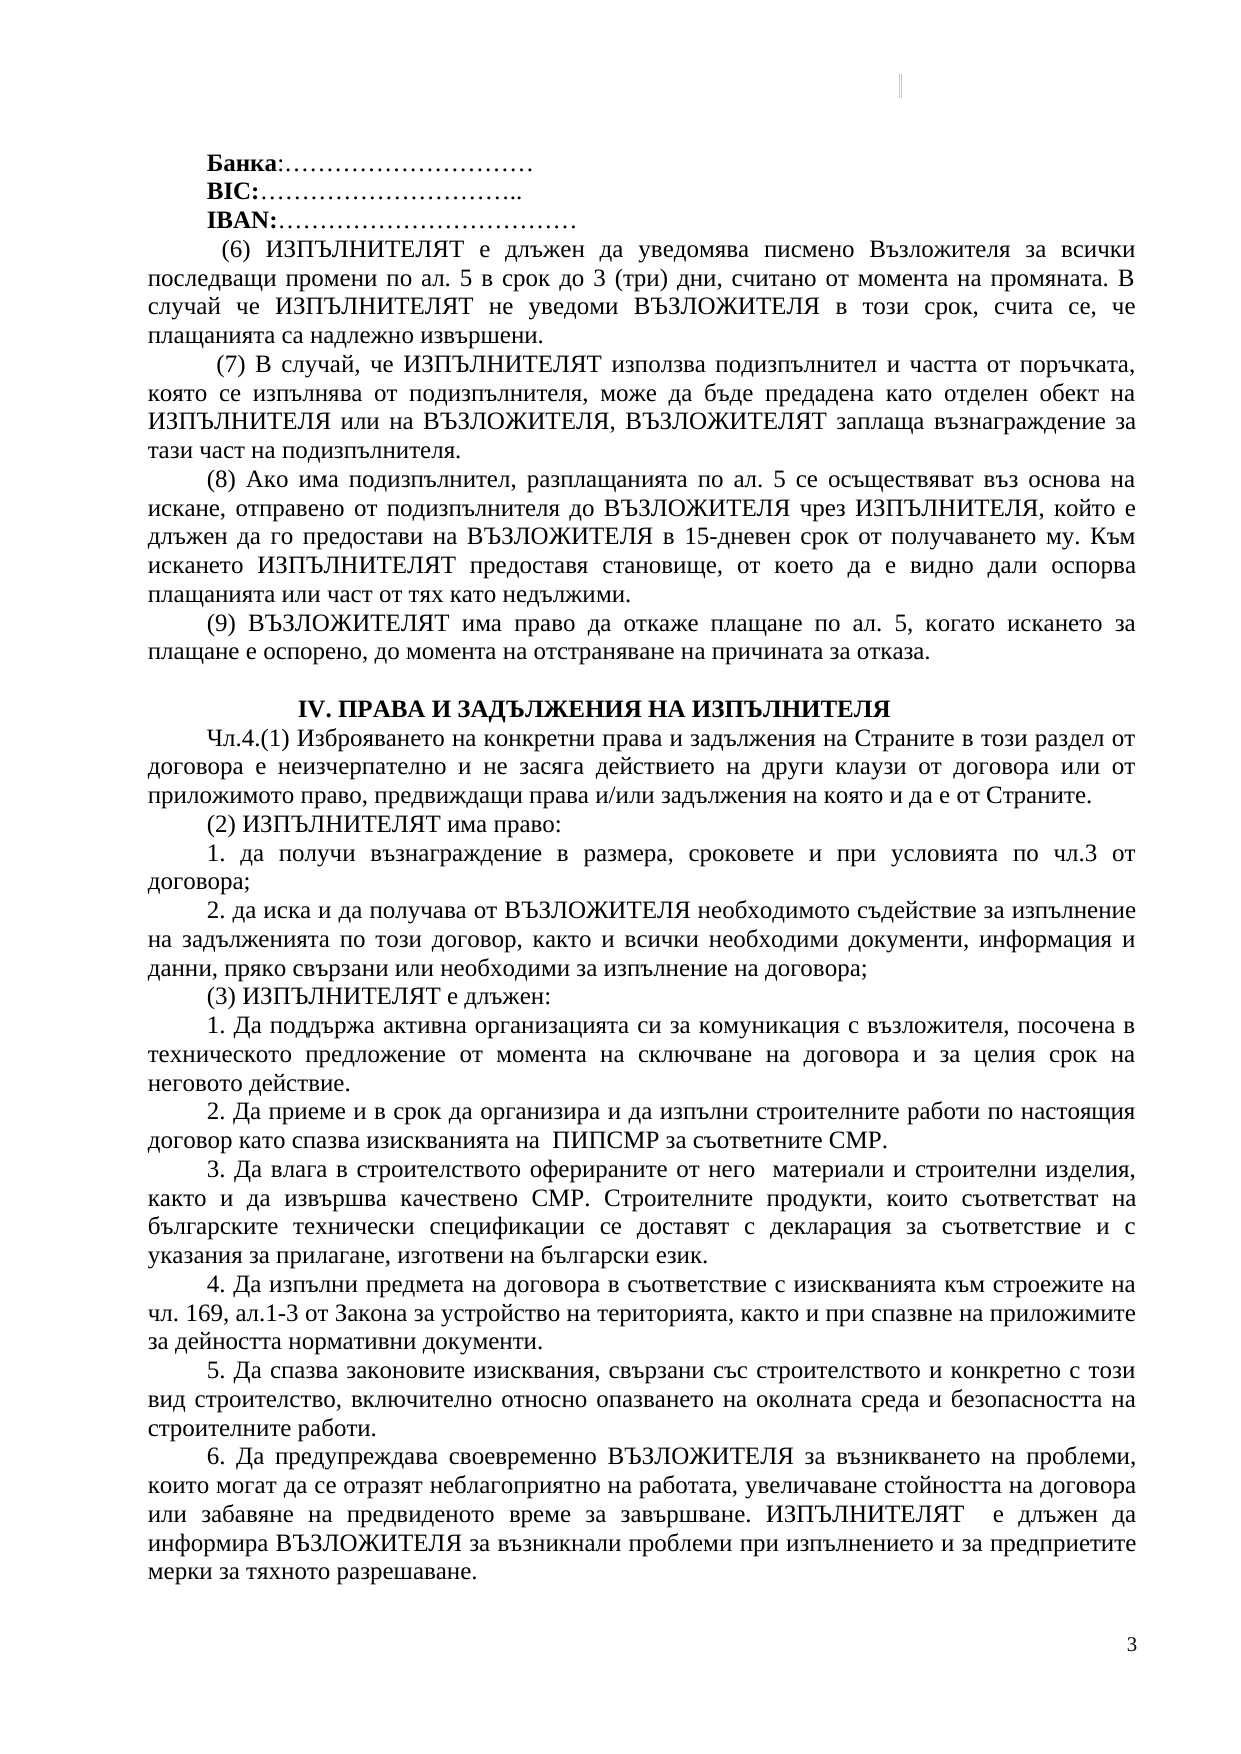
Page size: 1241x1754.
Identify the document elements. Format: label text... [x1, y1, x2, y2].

text (7) В случай, че ИЗПЪЛНИТЕЛЯТ използва подизпълнител и частта от поръчката, която се изпълнява от подизпълнителя, може да бъде предадена като отделен обект на ИЗПЪЛНИТЕЛЯ или на ВЪЗЛОЖИТЕЛЯ, ВЪЗЛОЖИТЕЛЯТ заплаща възнаграждение за тази част на подизпълнителя. [148, 349, 1137, 464]
text BIC:………………………….. [148, 176, 1137, 205]
text 4. Да изпълни предмета на договора в съответствие с изискванията към строежите на чл. 169, ал.1-3 от Закона за устройство на територията, както и при спазвне на приложимите за дейността нормативни документи. [148, 1269, 1137, 1355]
text Банка:………………………… [148, 148, 1137, 176]
text IBAN:……………………………… [148, 205, 1137, 234]
text Чл.4.(1) Изброяването на конкретни права и задължения на Страните в този раздел от договора е неизчерпателно и не засяга действието на други клаузи от договора или от приложимото право, предвиждащи права и/или задължения на която и да е от Страните. [148, 723, 1137, 809]
text (8) Ако има подизпълнител, разплащанията по ал. 5 се осъществяват въз основа на искане, отправено от подизпълнителя до ВЪЗЛОЖИТЕЛЯ чрез ИЗПЪЛНИТЕЛЯ, който е длъжен да го предостави на ВЪЗЛОЖИТЕЛЯ в 15-дневен срок от получаването му. Към искането ИЗПЪЛНИТЕЛЯТ предоставя становище, от което да е видно дали оспорва плащанията или част от тях като недължими. [148, 464, 1137, 608]
text (3) ИЗПЪЛНИТЕЛЯТ е длъжен: [148, 981, 1137, 1010]
text 2. да иска и да получава от ВЪЗЛОЖИТЕЛЯ необходимото съдействие за изпълнение на задълженията по този договор, както и всички необходими документи, информация и данни, пряко свързани или необходими за изпълнение на договора; [148, 895, 1137, 981]
text 3. Да влага в строителството оферираните от него материали и строителни изделия, както и да извършва качествено СМР. Строителните продукти, които съответстват на българските технически спецификации се доставят с декларация за съответствие и с указания за прилагане, изготвени на български език. [148, 1154, 1137, 1269]
text (6) ИЗПЪЛНИТЕЛЯТ е длъжен да уведомява писмено Възложителя за всички последващи промени по ал. 5 в срок до 3 (три) дни, считано от момента на промяната. В случай че ИЗПЪЛНИТЕЛЯТ не уведоми ВЪЗЛОЖИТЕЛЯ в този срок, счита се, че плащанията са надлежно извършени. [148, 234, 1137, 349]
text 6. Да предупреждава своевременно ВЪЗЛОЖИТЕЛЯ за възникването на проблеми, които могат да се отразят неблагоприятно на работата, увеличаване стойността на договора или забавяне на предвиденото време за завършване. ИЗПЪЛНИТЕЛЯТ е длъжен да информира ВЪЗЛОЖИТЕЛЯ за възникнали проблеми при изпълнението и за предприетите мерки за тяхното разрешаване. [148, 1441, 1137, 1585]
text 1. Да поддържа активна организацията си за комуникация с възложителя, посочена в техническото предложение от момента на сключване на договора и за целия срок на неговото действие. [148, 1010, 1137, 1096]
text (2) ИЗПЪЛНИТЕЛЯТ има право: [148, 809, 1137, 838]
text 1. да получи възнаграждение в размера, сроковете и при условията по чл.3 от договора; [148, 838, 1137, 895]
text (9) ВЪЗЛОЖИТЕЛЯТ има право да откаже плащане по ал. 5, когато искането за плащане е оспорено, до момента на отстраняване на причината за отказа. [148, 608, 1137, 665]
text IV. ПРАВА И ЗАДЪЛЖЕНИЯ НА ИЗПЪЛНИТЕЛЯ [223, 694, 1137, 723]
text 5. Да спазва законовите изисквания, свързани със строителството и конкретно с този вид строителство, включително относно опазването на околната среда и безопасността на строителните работи. [148, 1355, 1137, 1441]
text 2. Да приеме и в срок да организира и да изпълни строителните работи по настоящия договор като спазва изискванията на ПИПСМР за съответните СМР. [148, 1096, 1137, 1154]
